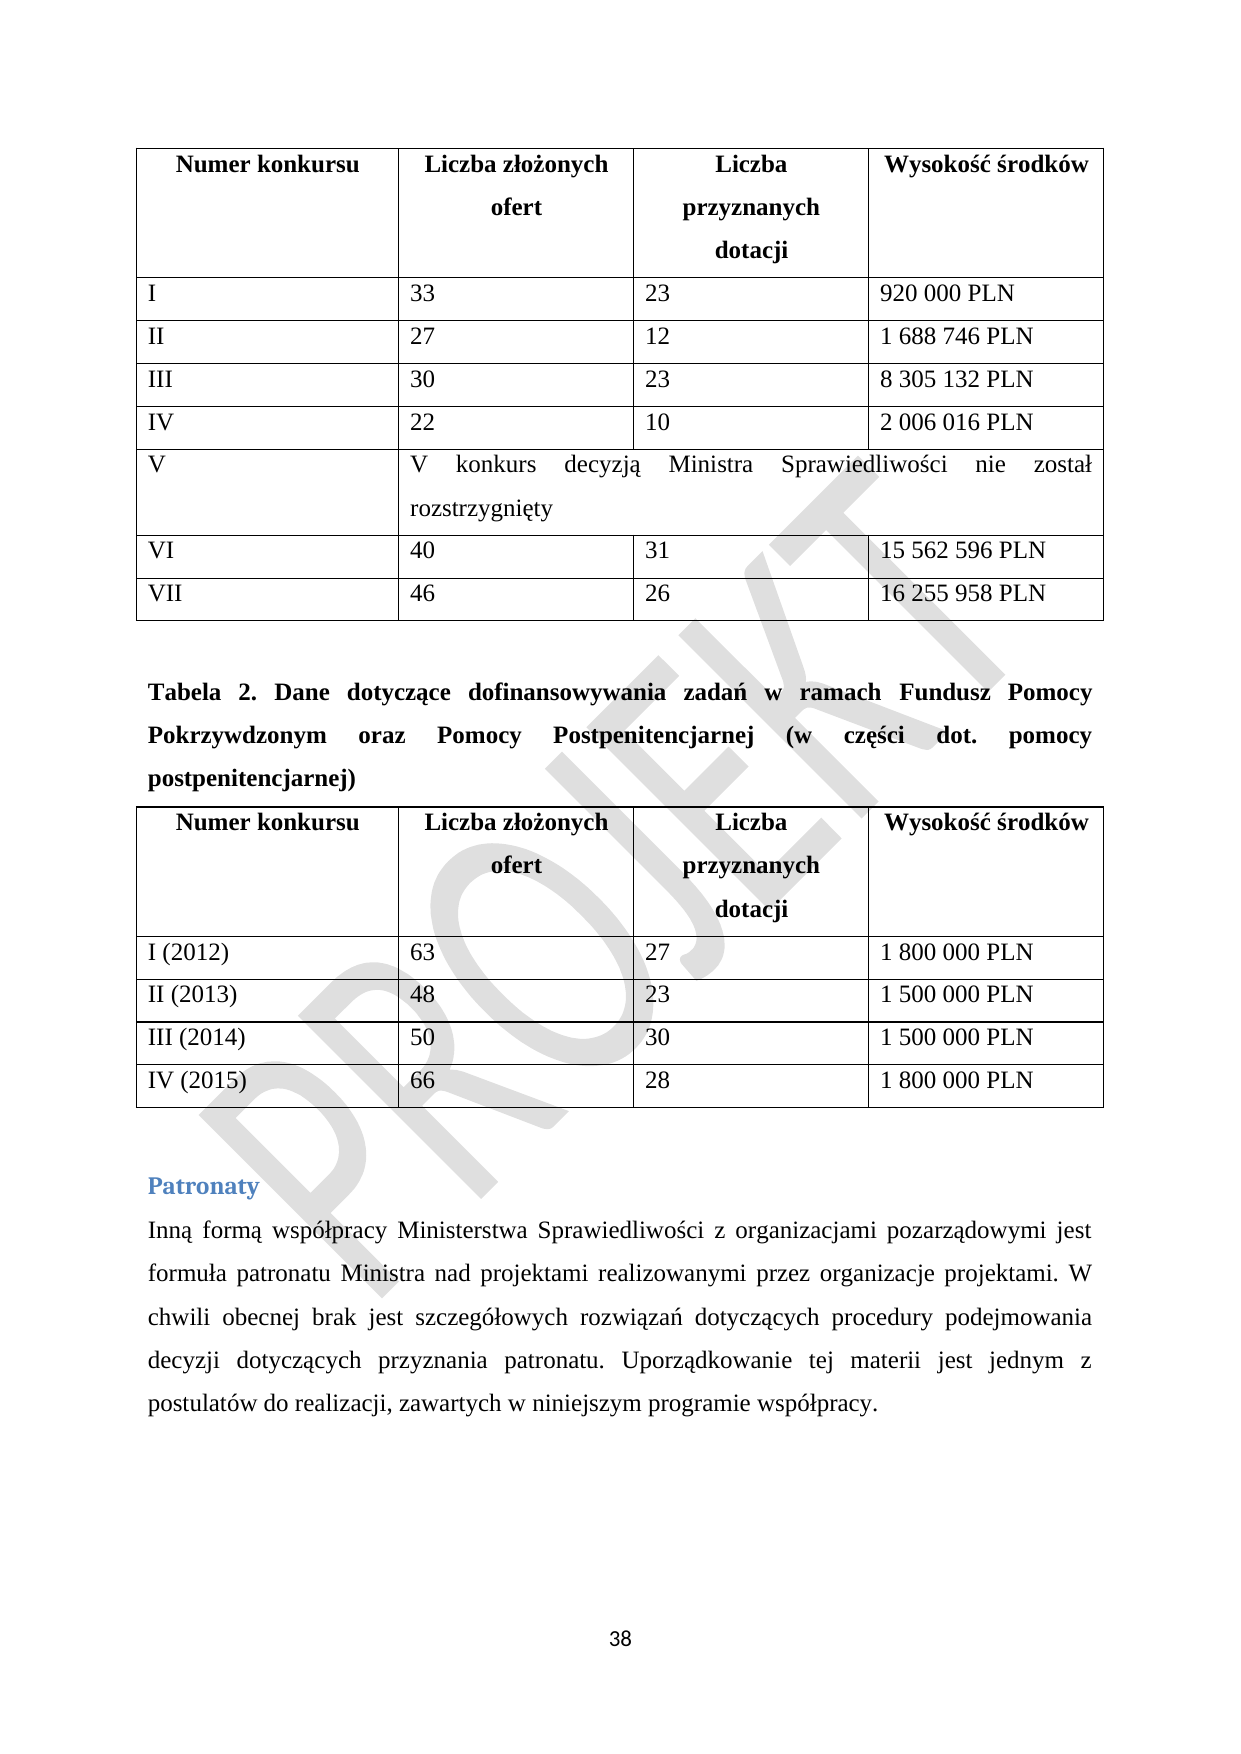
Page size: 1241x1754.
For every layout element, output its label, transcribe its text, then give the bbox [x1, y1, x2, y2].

table_header Liczba złożonych ofert [399, 149, 633, 277]
table_header Numer konkursu [137, 808, 398, 936]
table_cell 40 [399, 536, 633, 577]
table_cell 920 000 PLN [869, 278, 1103, 320]
table_cell 1 800 000 PLN [869, 1065, 1103, 1107]
table_cell III [137, 364, 398, 406]
table_cell 23 [634, 278, 868, 320]
table_cell 26 [634, 579, 868, 620]
table_cell 1 800 000 PLN [869, 937, 1103, 978]
table_header Liczba złożonych ofert [399, 808, 633, 936]
table_header Numer konkursu [137, 149, 398, 277]
table_cell 48 [399, 980, 633, 1021]
table_cell 16 255 958 PLN [869, 579, 1103, 620]
table_header Liczba przyznanych dotacji [634, 149, 868, 277]
table_cell 8 305 132 PLN [869, 364, 1103, 406]
table_cell VII [137, 579, 398, 620]
table_cell IV [137, 407, 398, 448]
table_header Wysokość środków [869, 808, 1103, 936]
table_cell 33 [399, 278, 633, 320]
table_header Wysokość środków [869, 149, 1103, 277]
table_cell 30 [634, 1023, 868, 1064]
table_cell 1 500 000 PLN [869, 1023, 1103, 1064]
table_cell 22 [399, 407, 633, 448]
table_cell VI [137, 536, 398, 577]
table_cell 66 [399, 1065, 633, 1107]
table_cell V [137, 450, 398, 534]
table_cell IV (2015) [137, 1065, 398, 1107]
text Inną formą współpracy Ministerstwa Sprawiedliwości z organizacjami pozarządowymi jest formuła patronatu Ministra nad projektami realizowanymi przez organizacje projektami. W chwili obecnej brak jest szczegółowych rozwiązań dotyczących procedury podejmowania decyzji dotyczących przyznania patronatu. Uporządkowanie tej materii jest jednym z postulatów do realizacji, zawartych w niniejszym programie współpracy. [148, 1215, 1093, 1417]
table_cell I (2012) [137, 937, 398, 978]
table_cell 30 [399, 364, 633, 406]
table_cell 23 [634, 980, 868, 1021]
table_cell 1 688 746 PLN [869, 321, 1103, 363]
text Tabela 2. Dane dotyczące dofinansowywania zadań w ramach Fundusz Pomocy Pokrzywdzonym oraz Pomocy Postpenitencjarnej (w części dot. pomocy postpenitencjarnej) [148, 677, 1093, 792]
table_header Liczba przyznanych dotacji [634, 808, 868, 936]
table_cell III (2014) [137, 1023, 398, 1064]
table_cell V konkurs decyzją Ministra Sprawiedliwości nie został rozstrzygnięty [399, 450, 1103, 534]
table_cell 63 [399, 937, 633, 978]
table_cell 50 [399, 1023, 633, 1064]
table_cell 10 [634, 407, 868, 448]
table_cell 2 006 016 PLN [869, 407, 1103, 448]
table_cell 23 [634, 364, 868, 406]
table_cell II [137, 321, 398, 363]
subtitle Patronaty [148, 1172, 1093, 1201]
table_cell 46 [399, 579, 633, 620]
table_cell 1 500 000 PLN [869, 980, 1103, 1021]
table_cell I [137, 278, 398, 320]
table_cell II (2013) [137, 980, 398, 1021]
table_cell 31 [634, 536, 868, 577]
table_cell 27 [634, 937, 868, 978]
table_cell 15 562 596 PLN [869, 536, 1103, 577]
table_cell 28 [634, 1065, 868, 1107]
table_cell 12 [634, 321, 868, 363]
table_cell 27 [399, 321, 633, 363]
